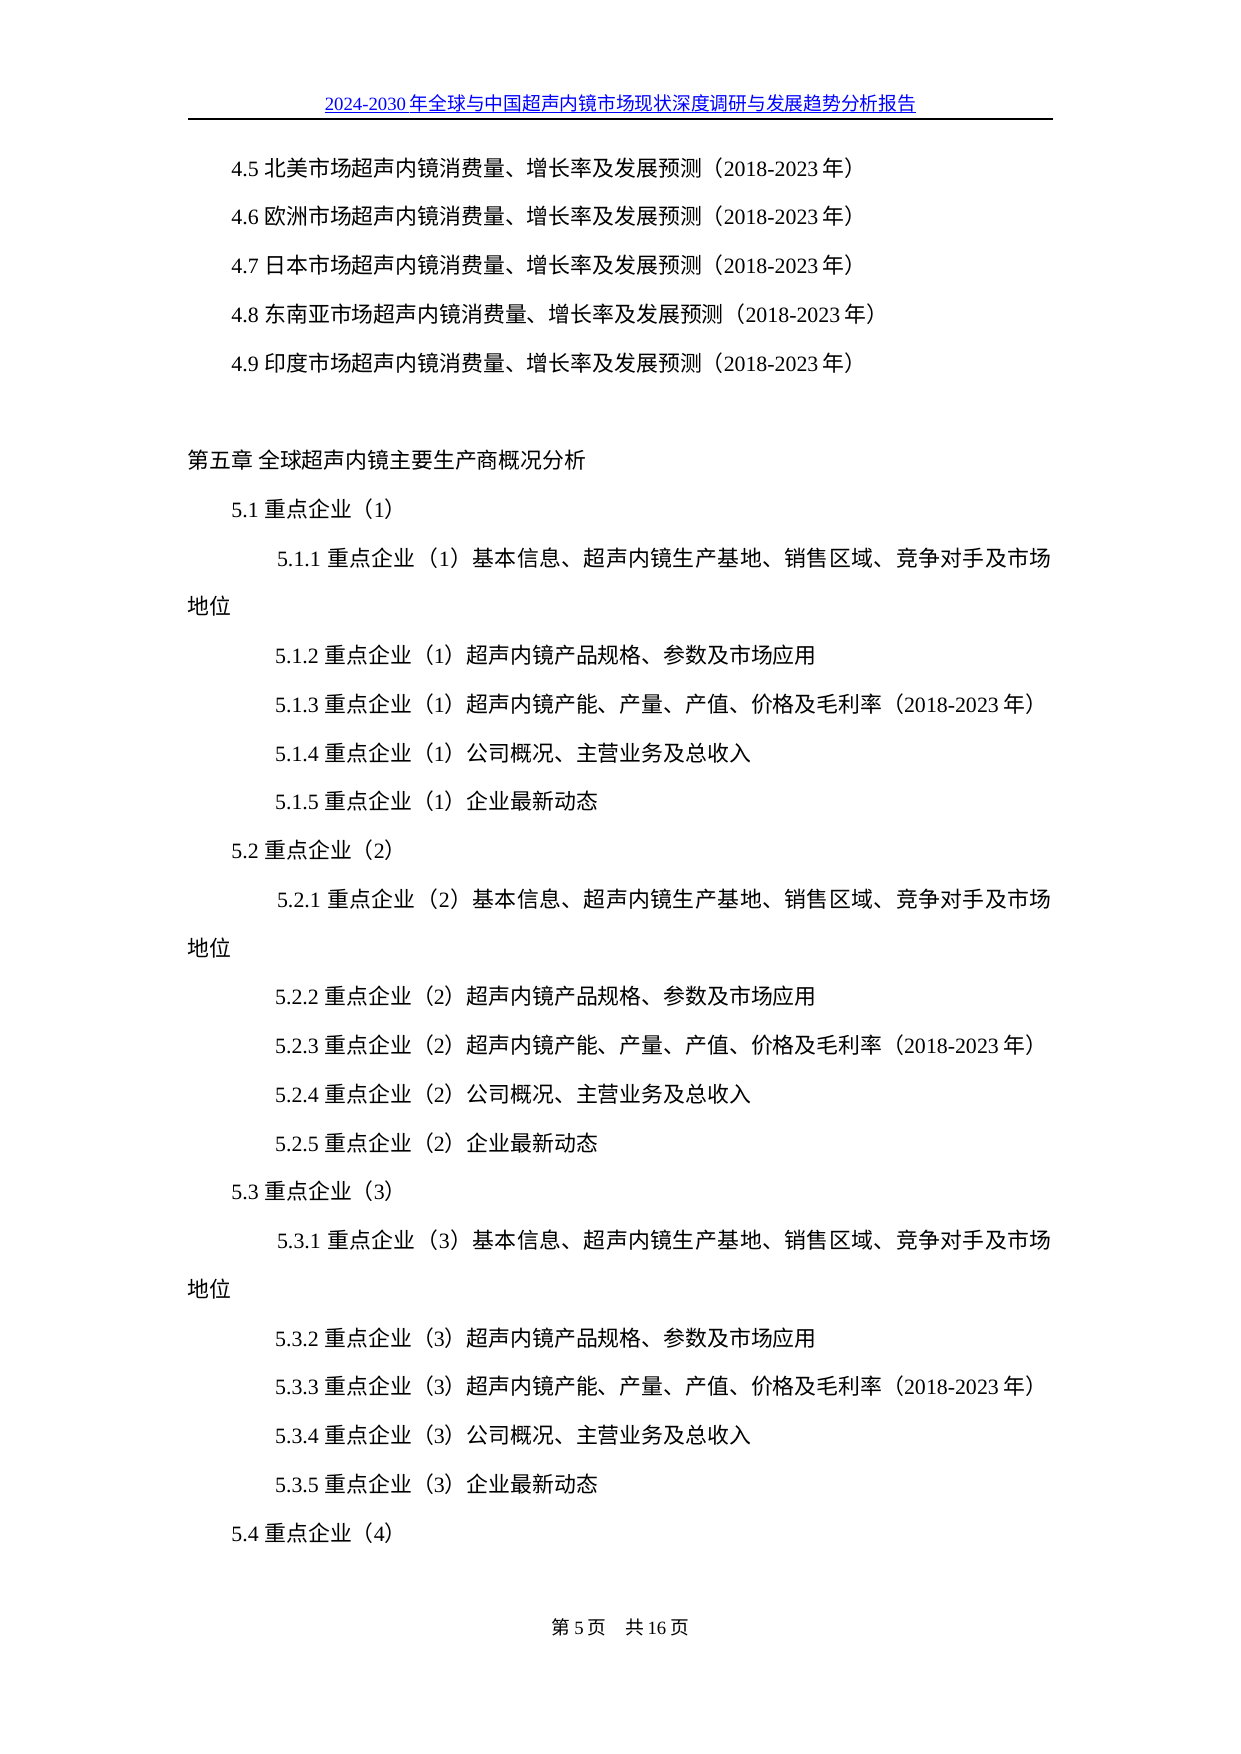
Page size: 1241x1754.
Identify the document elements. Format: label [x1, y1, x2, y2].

text [187, 150, 1053, 1548]
